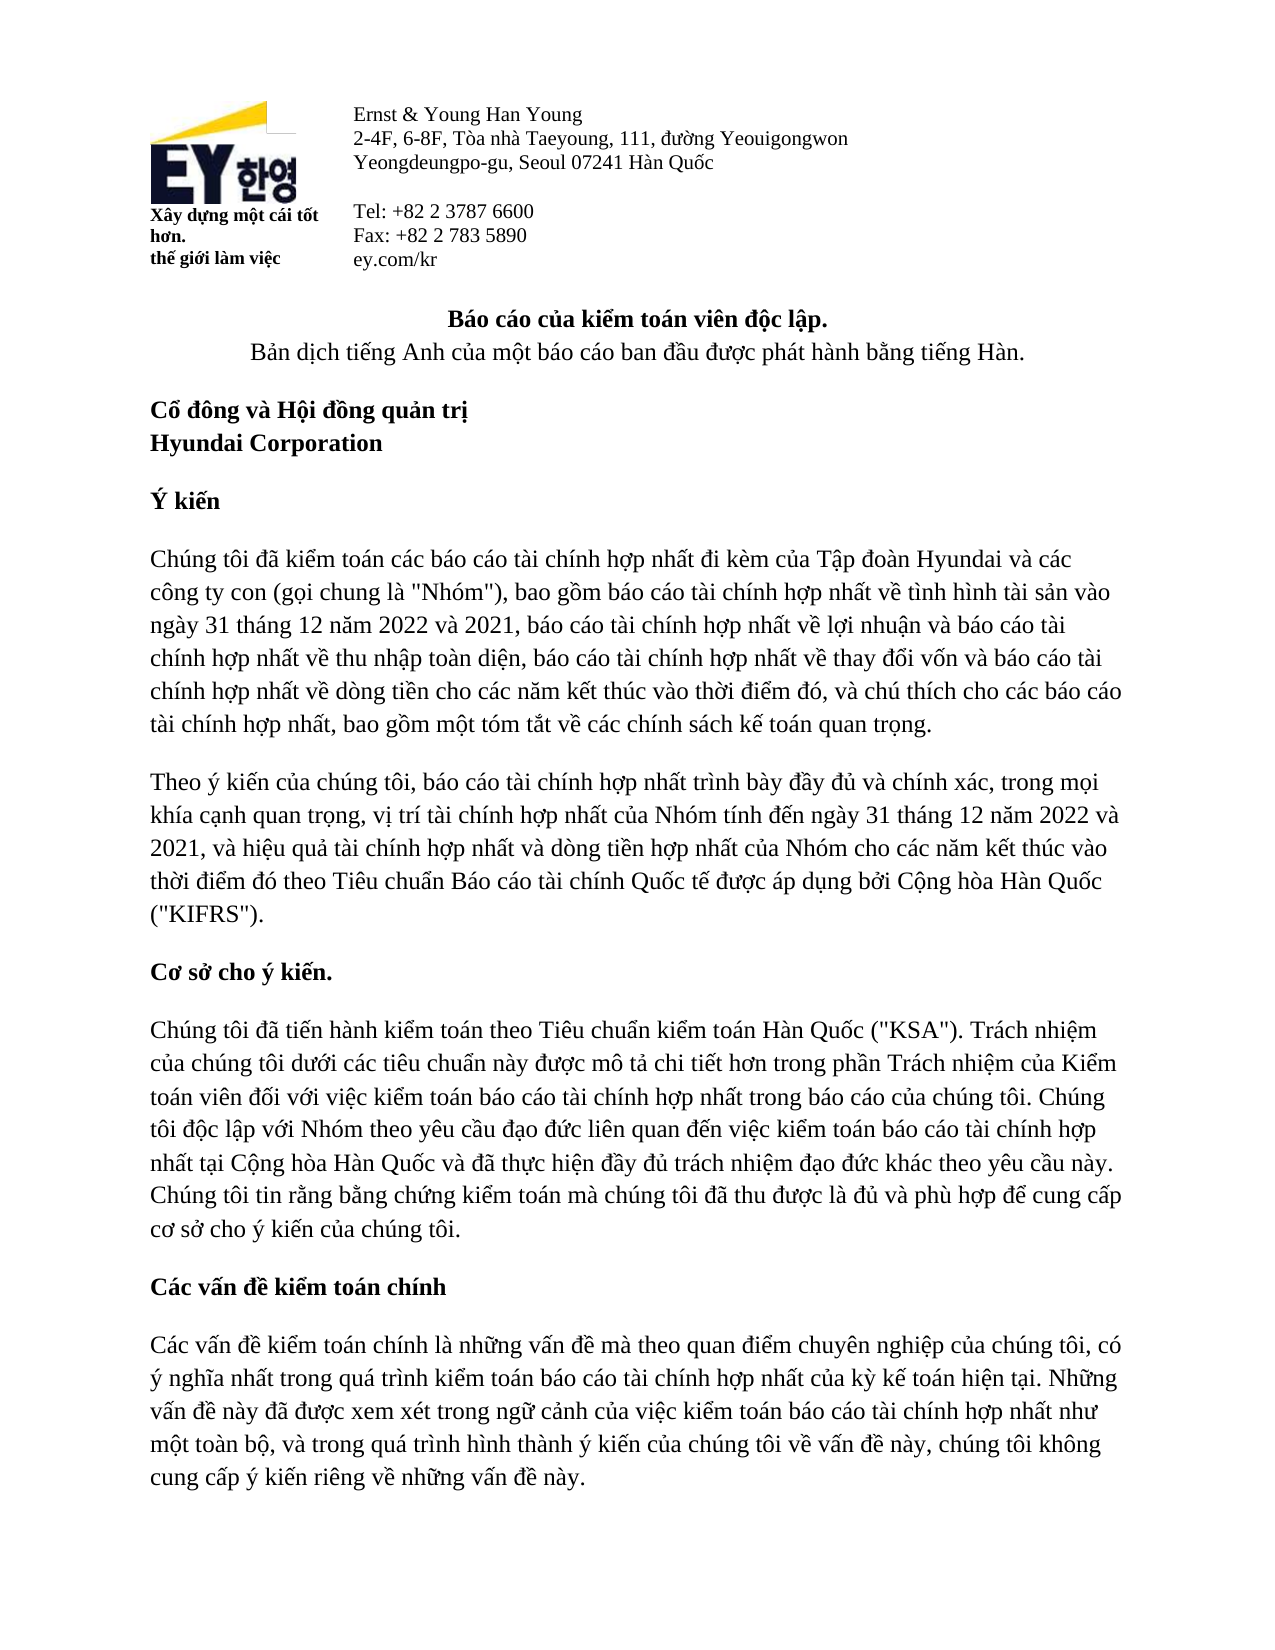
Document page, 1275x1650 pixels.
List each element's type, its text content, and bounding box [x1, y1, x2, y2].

table_header Xây dựng một cái tốt hơn. thế giới làm việc [139, 102, 342, 271]
text Chúng tôi đã kiểm toán các báo cáo tài chính hợp nhất đi kèm của Tập đoàn Hyundai và các công ty con (gọi chung là "Nhóm"), bao gồm báo cáo tài chính hợp nhất về tình hình tài sản vào ngày 31 tháng 12 năm 2022 và 2021, báo cáo tài chính hợp nhất về lợi nhuận và báo cáo tài chính hợp nhất về thu nhập toàn diện, báo cáo tài chính hợp nhất về thay đổi vốn và báo cáo tài chính hợp nhất về dòng tiền cho các năm kết thúc vào thời điểm đó, và chú thích cho các báo cáo tài chính hợp nhất, bao gồm một tóm tắt về các chính sách kế toán quan trọng. [150, 544, 1125, 738]
picture [150, 101, 297, 204]
text Các vấn đề kiểm toán chính [150, 1272, 1125, 1300]
text Cổ đông và Hội đồng quản trị [150, 395, 1125, 424]
table_header Ernst & Young Han Young 2-4F, 6-8F, Tòa nhà Taeyoung, 111, đường Yeouigongwon Yeongdeungpo-gu, Seoul 07241 Hàn Quốc Tel: +82 2 3787 6600 Fax: +82 2 783 5890 ey.com/kr [342, 102, 1136, 271]
text Ý kiến [150, 486, 1125, 515]
text Cơ sở cho ý kiến. [150, 957, 1125, 986]
text Báo cáo của kiểm toán viên độc lập. [150, 304, 1125, 333]
text Chúng tôi đã tiến hành kiểm toán theo Tiêu chuẩn kiểm toán Hàn Quốc ("KSA"). Trách nhiệm của chúng tôi dưới các tiêu chuẩn này được mô tả chi tiết hơn trong phần Trách nhiệm của Kiểm toán viên đối với việc kiểm toán báo cáo tài chính hợp nhất trong báo cáo của chúng tôi. Chúng tôi độc lập với Nhóm theo yêu cầu đạo đức liên quan đến việc kiểm toán báo cáo tài chính hợp nhất tại Cộng hòa Hàn Quốc và đã thực hiện đầy đủ trách nhiệm đạo đức khác theo yêu cầu này. Chúng tôi tin rằng bằng chứng kiểm toán mà chúng tôi đã thu được là đủ và phù hợp để cung cấp cơ sở cho ý kiến của chúng tôi. [150, 1016, 1125, 1242]
text Bản dịch tiếng Anh của một báo cáo ban đầu được phát hành bằng tiếng Hàn. [150, 337, 1125, 366]
text Các vấn đề kiểm toán chính là những vấn đề mà theo quan điểm chuyên nghiệp của chúng tôi, có ý nghĩa nhất trong quá trình kiểm toán báo cáo tài chính hợp nhất của kỳ kế toán hiện tại. Những vấn đề này đã được xem xét trong ngữ cảnh của việc kiểm toán báo cáo tài chính hợp nhất như một toàn bộ, và trong quá trình hình thành ý kiến của chúng tôi về vấn đề này, chúng tôi không cung cấp ý kiến riêng về những vấn đề này. [150, 1330, 1125, 1491]
text Hyundai Corporation [150, 428, 1125, 457]
text Theo ý kiến của chúng tôi, báo cáo tài chính hợp nhất trình bày đầy đủ và chính xác, trong mọi khía cạnh quan trọng, vị trí tài chính hợp nhất của Nhóm tính đến ngày 31 tháng 12 năm 2022 và 2021, và hiệu quả tài chính hợp nhất và dòng tiền hợp nhất của Nhóm cho các năm kết thúc vào thời điểm đó theo Tiêu chuẩn Báo cáo tài chính Quốc tế được áp dụng bởi Cộng hòa Hàn Quốc ("KIFRS"). [150, 767, 1125, 928]
